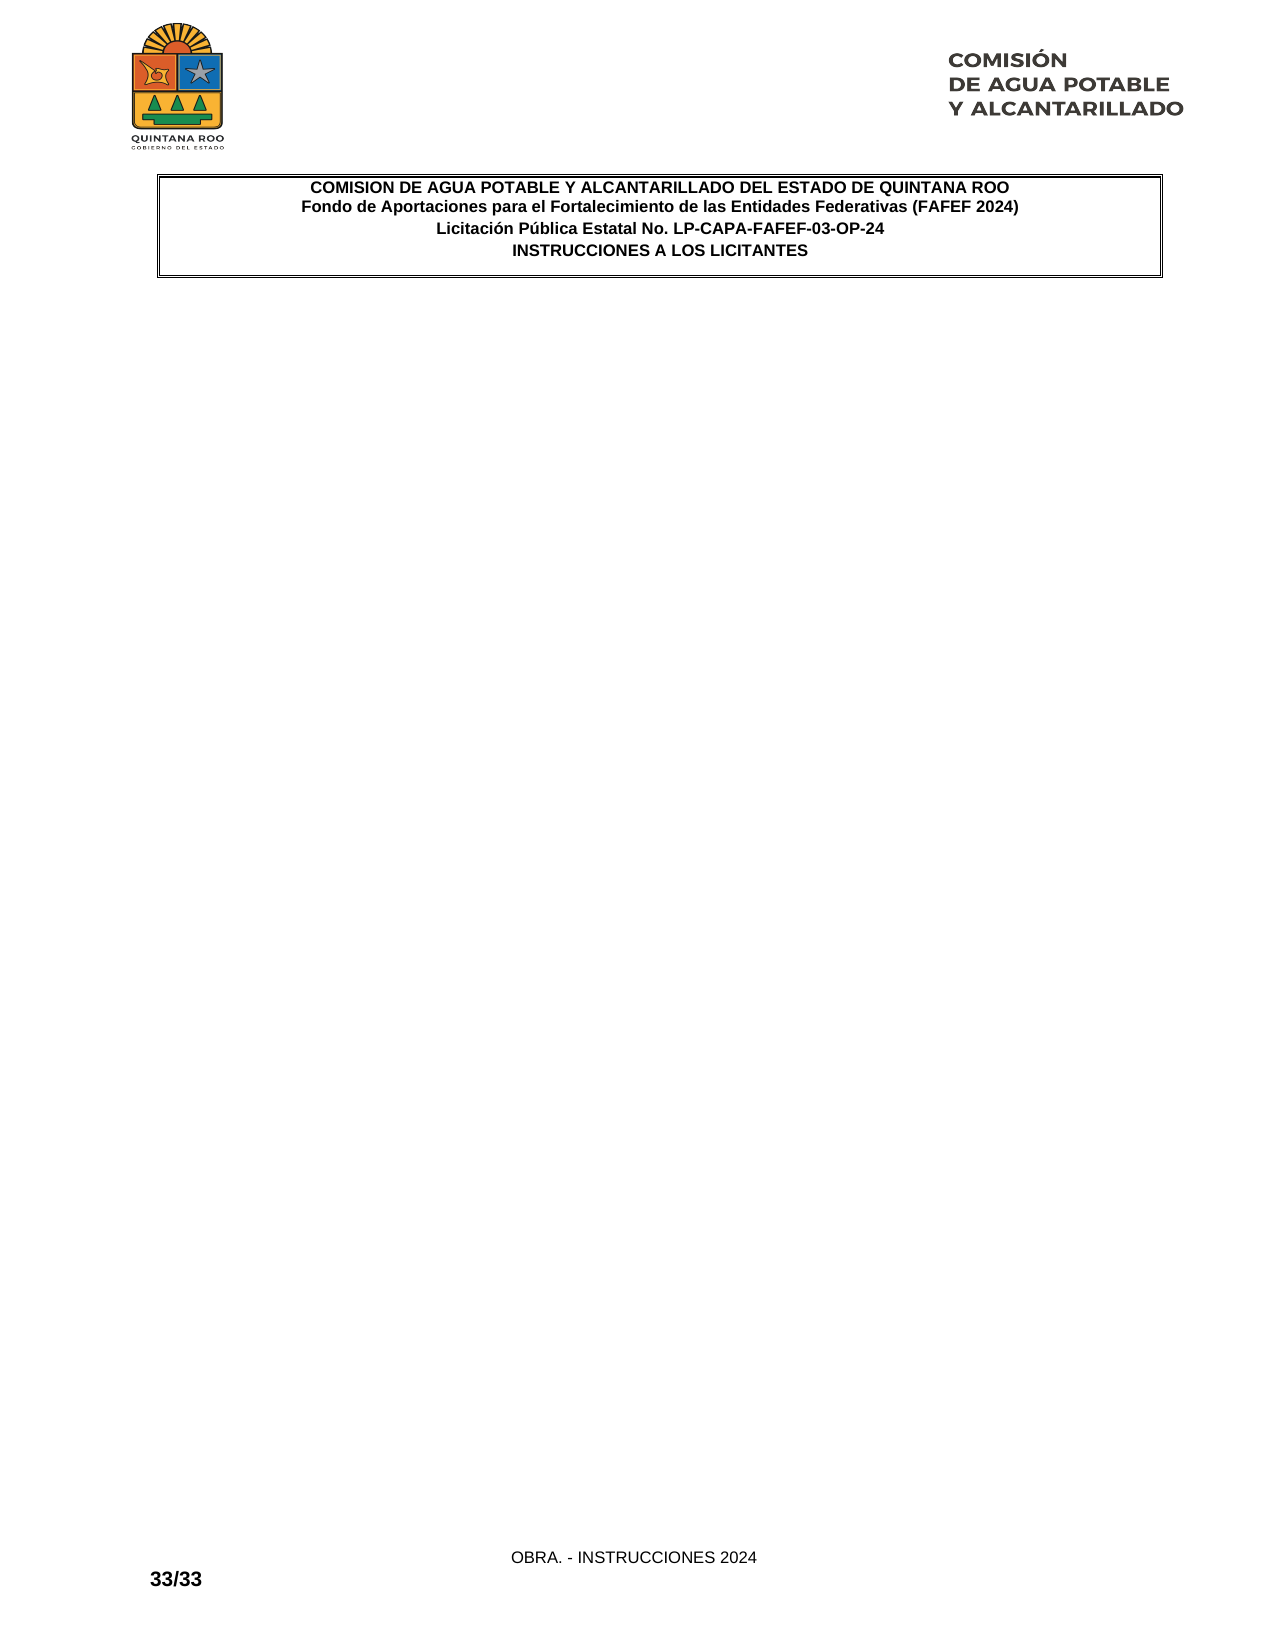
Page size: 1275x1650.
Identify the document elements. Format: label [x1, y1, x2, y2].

picture [113, 14, 246, 160]
picture [939, 47, 1191, 121]
